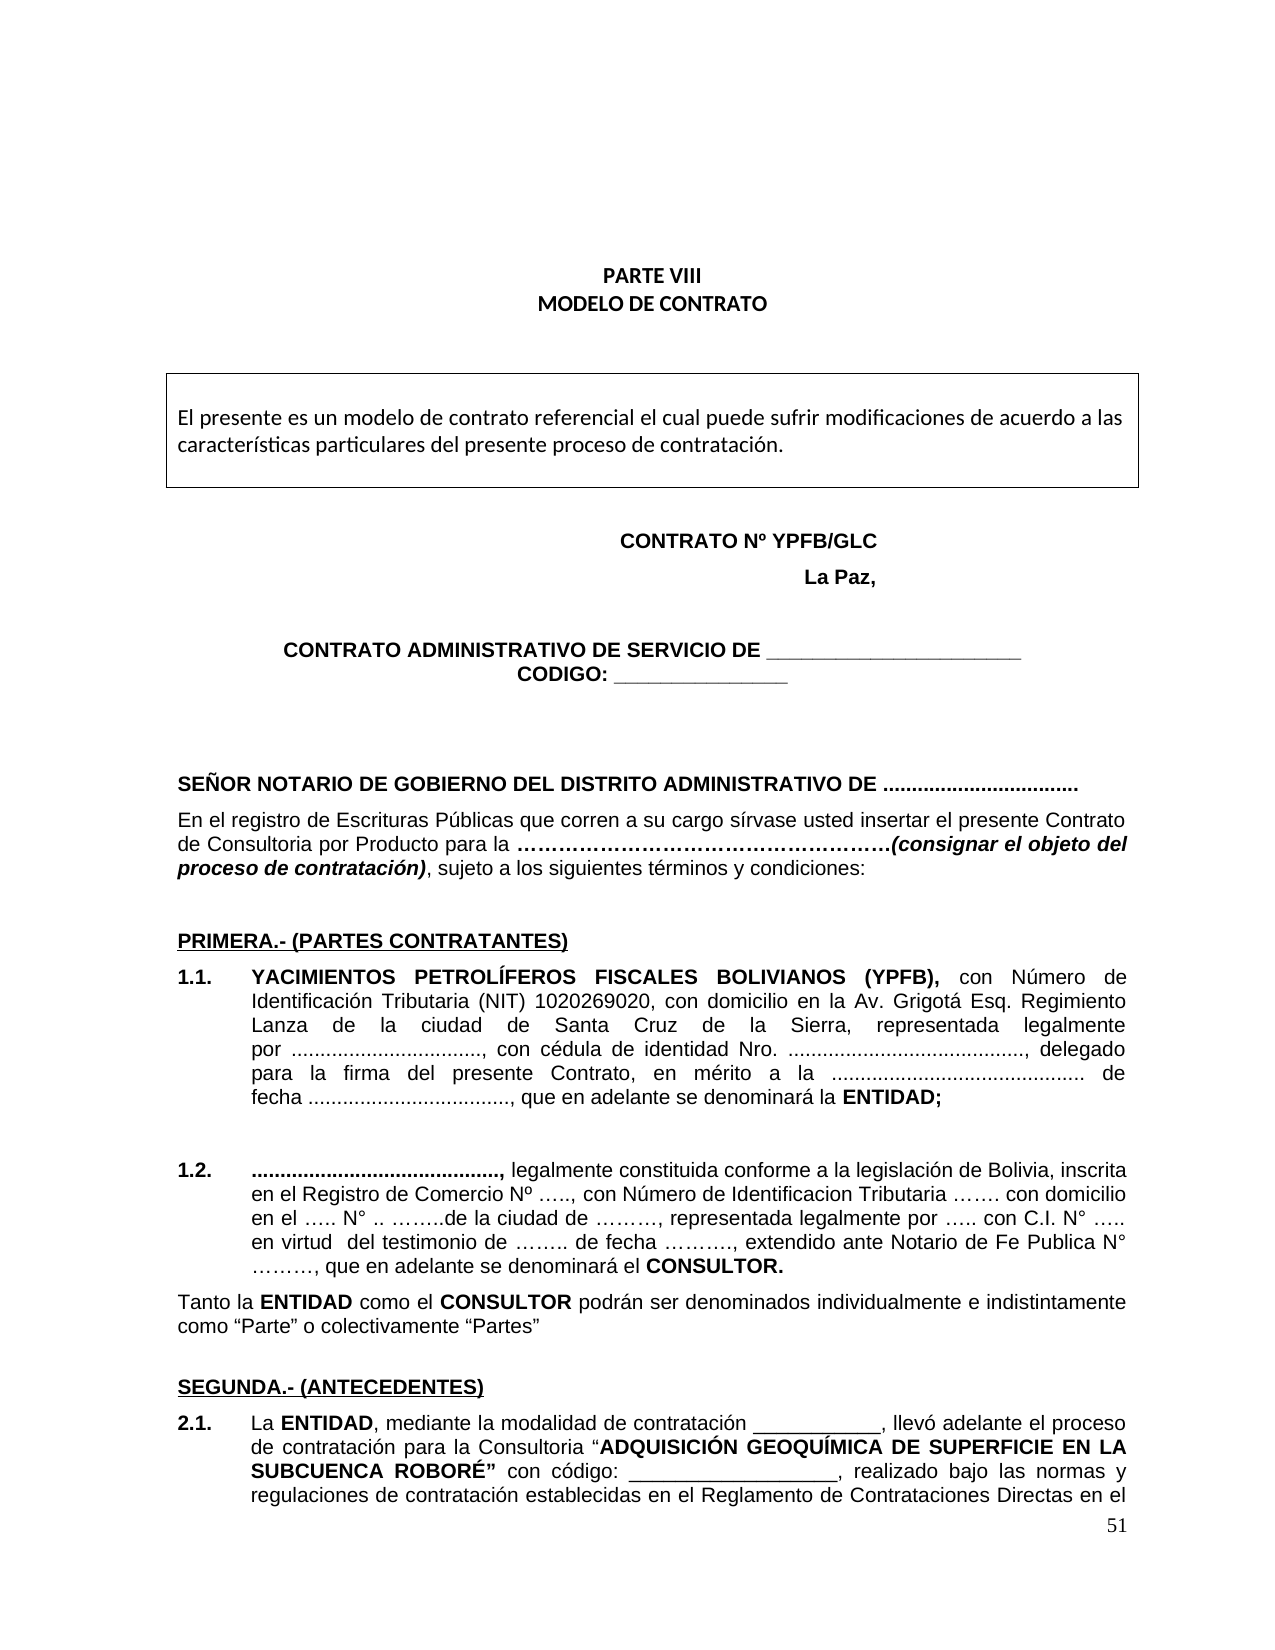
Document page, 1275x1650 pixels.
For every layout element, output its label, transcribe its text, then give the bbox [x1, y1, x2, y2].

list YACIMIENTOS PETROLÍFEROS FISCALES BOLIVIANOS (YPFB), con Número de Identificación Tributaria (NIT) 1020269020, con domicilio en la Av. Grigotá Esq. Regimiento Lanza de la ciudad de Santa Cruz de la Sierra, representada legalmente por ................................., con cédula de identidad Nro. ........................................., delegado para la firma del presente Contrato, en mérito a la ............................................ de fecha ..................................., que en adelante se denominará la ENTIDAD; [177, 965, 1127, 1109]
text PRIMERA.- (PARTES CONTRATANTES) [177, 929, 1127, 953]
text CONTRATO Nº YPFB/GLC [546, 528, 1127, 552]
text Tanto la ENTIDAD como el CONSULTOR podrán ser denominados individualmente e indistintamente como “Parte” o colectivamente “Partes” [177, 1290, 1127, 1338]
text MODELO DE CONTRATO [177, 289, 1127, 317]
text CONTRATO ADMINISTRATIVO DE SERVICIO DE ______________________ [177, 638, 1127, 662]
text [177, 1411, 1127, 1507]
text CODIGO: _______________ [177, 662, 1127, 686]
text La Paz, [546, 565, 1127, 589]
text SEGUNDA.- (ANTECEDENTES) [177, 1374, 1127, 1398]
list ..........................................., legalmente constituida conforme a la legislación de Bolivia, inscrita en el Registro de Comercio Nº ….., con Número de Identificacion Tributaria ……. con domicilio en el ….. N° .. ……..de la ciudad de ………, representada legalmente por ….. con C.I. N° ….. en virtud del testimonio de …….. de fecha ………., extendido ante Notario de Fe Publica N° ………, que en adelante se denominará el CONSULTOR. [177, 1158, 1127, 1278]
text PARTE VIII [177, 261, 1127, 289]
table_header El presente es un modelo de contrato referencial el cual puede sufrir modificaciones de acuerdo a las características particulares del presente proceso de contratación. [167, 374, 1138, 487]
text SEÑOR NOTARIO DE GOBIERNO DEL DISTRITO ADMINISTRATIVO DE .................................. [177, 771, 1127, 795]
text En el registro de Escrituras Públicas que corren a su cargo sírvase usted insertar el presente Contrato de Consultoria por Producto para la ………………………………………………(consignar el objeto del proceso de contratación), sujeto a los siguientes términos y condiciones: [177, 808, 1127, 880]
